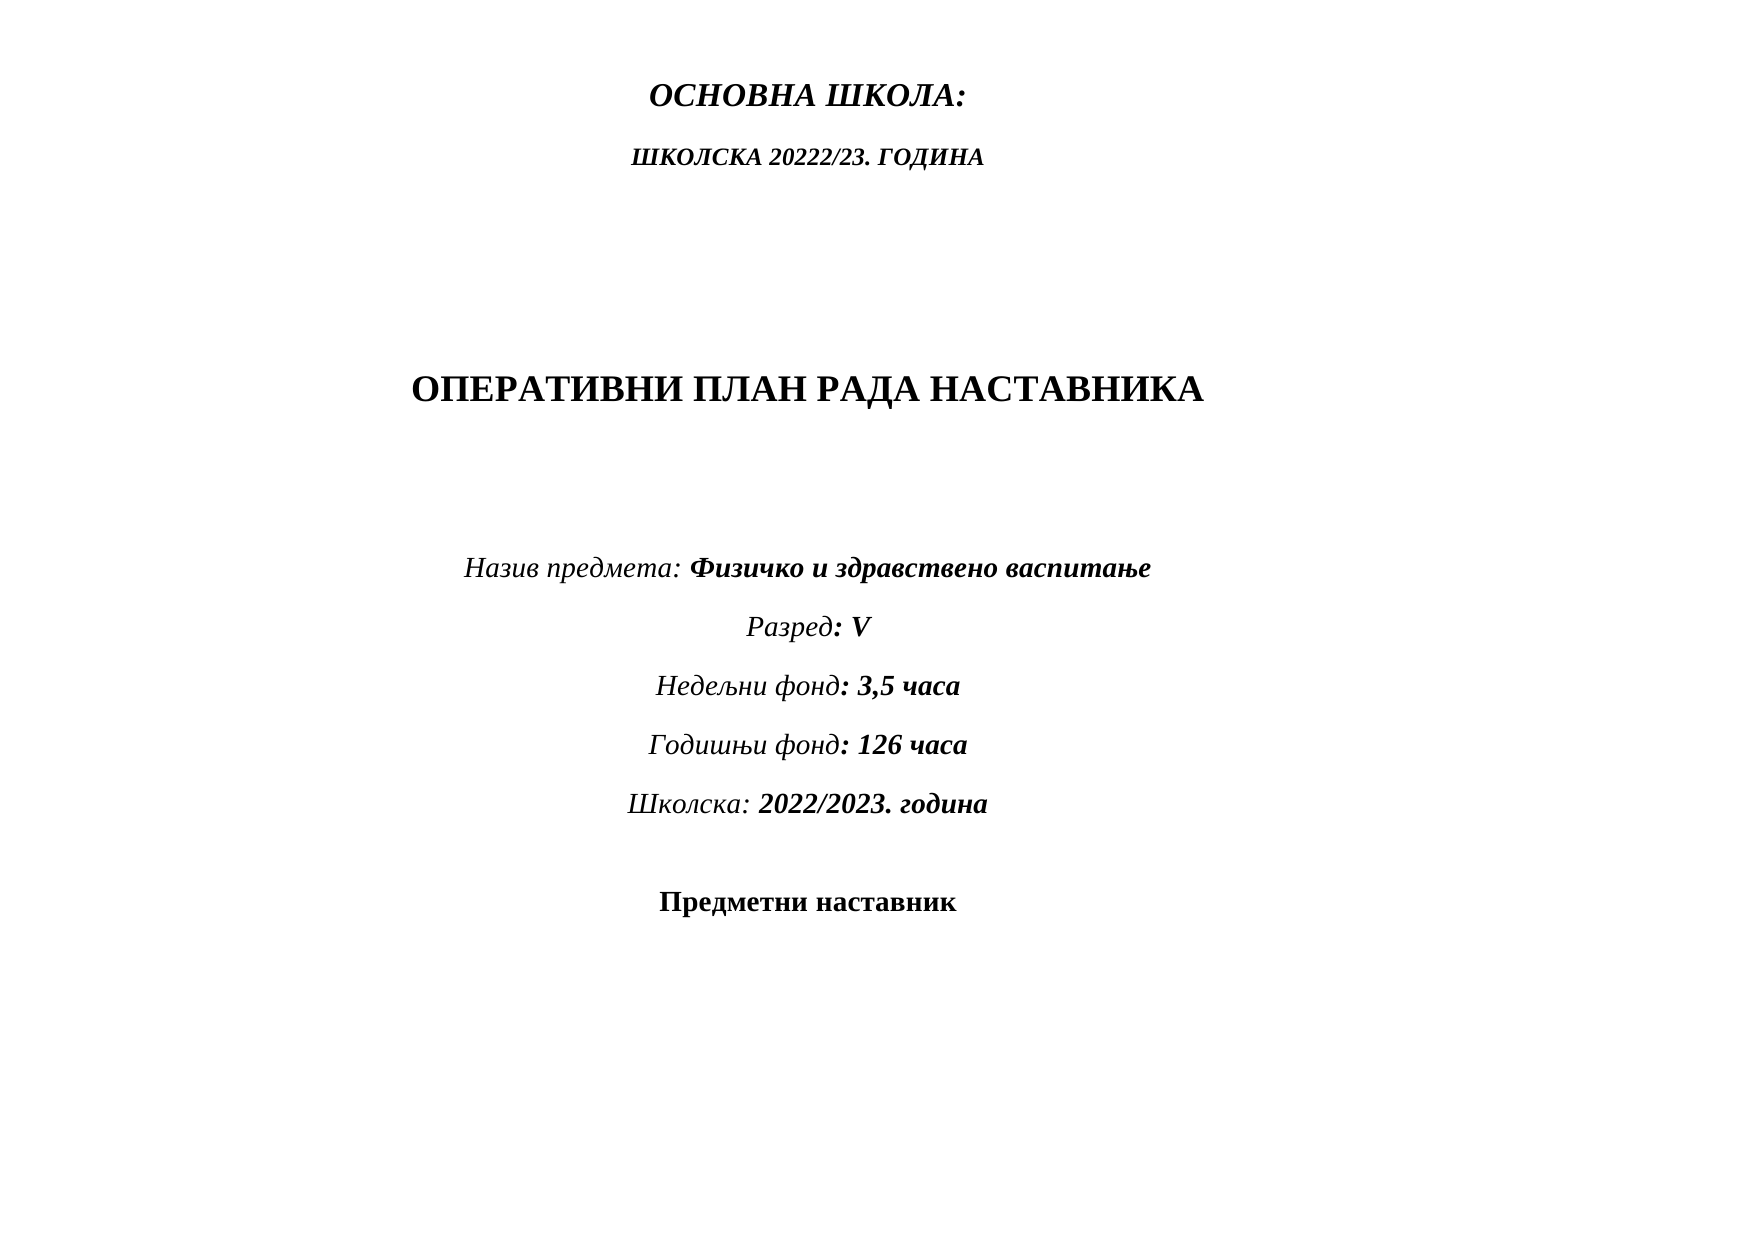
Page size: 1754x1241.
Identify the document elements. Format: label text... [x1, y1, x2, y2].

text ШКОЛСКА 20222/23. ГОДИНА [75, 118, 1541, 177]
text Недељни фонд: 3,5 часа [75, 649, 1541, 708]
text Предметни наставник [75, 884, 1541, 918]
text ОПЕРАТИВНИ ПЛАН РАДА НАСТАВНИКА [75, 354, 1541, 413]
text Школска: 2022/2023. година [75, 767, 1541, 826]
text Годишњи фонд: 126 часа [75, 708, 1541, 767]
text Назив предмета: Физичко и здравствено васпитање [75, 531, 1541, 590]
text ОСНОВНА ШКОЛА: [75, 59, 1541, 118]
text Разред: V [75, 590, 1541, 649]
